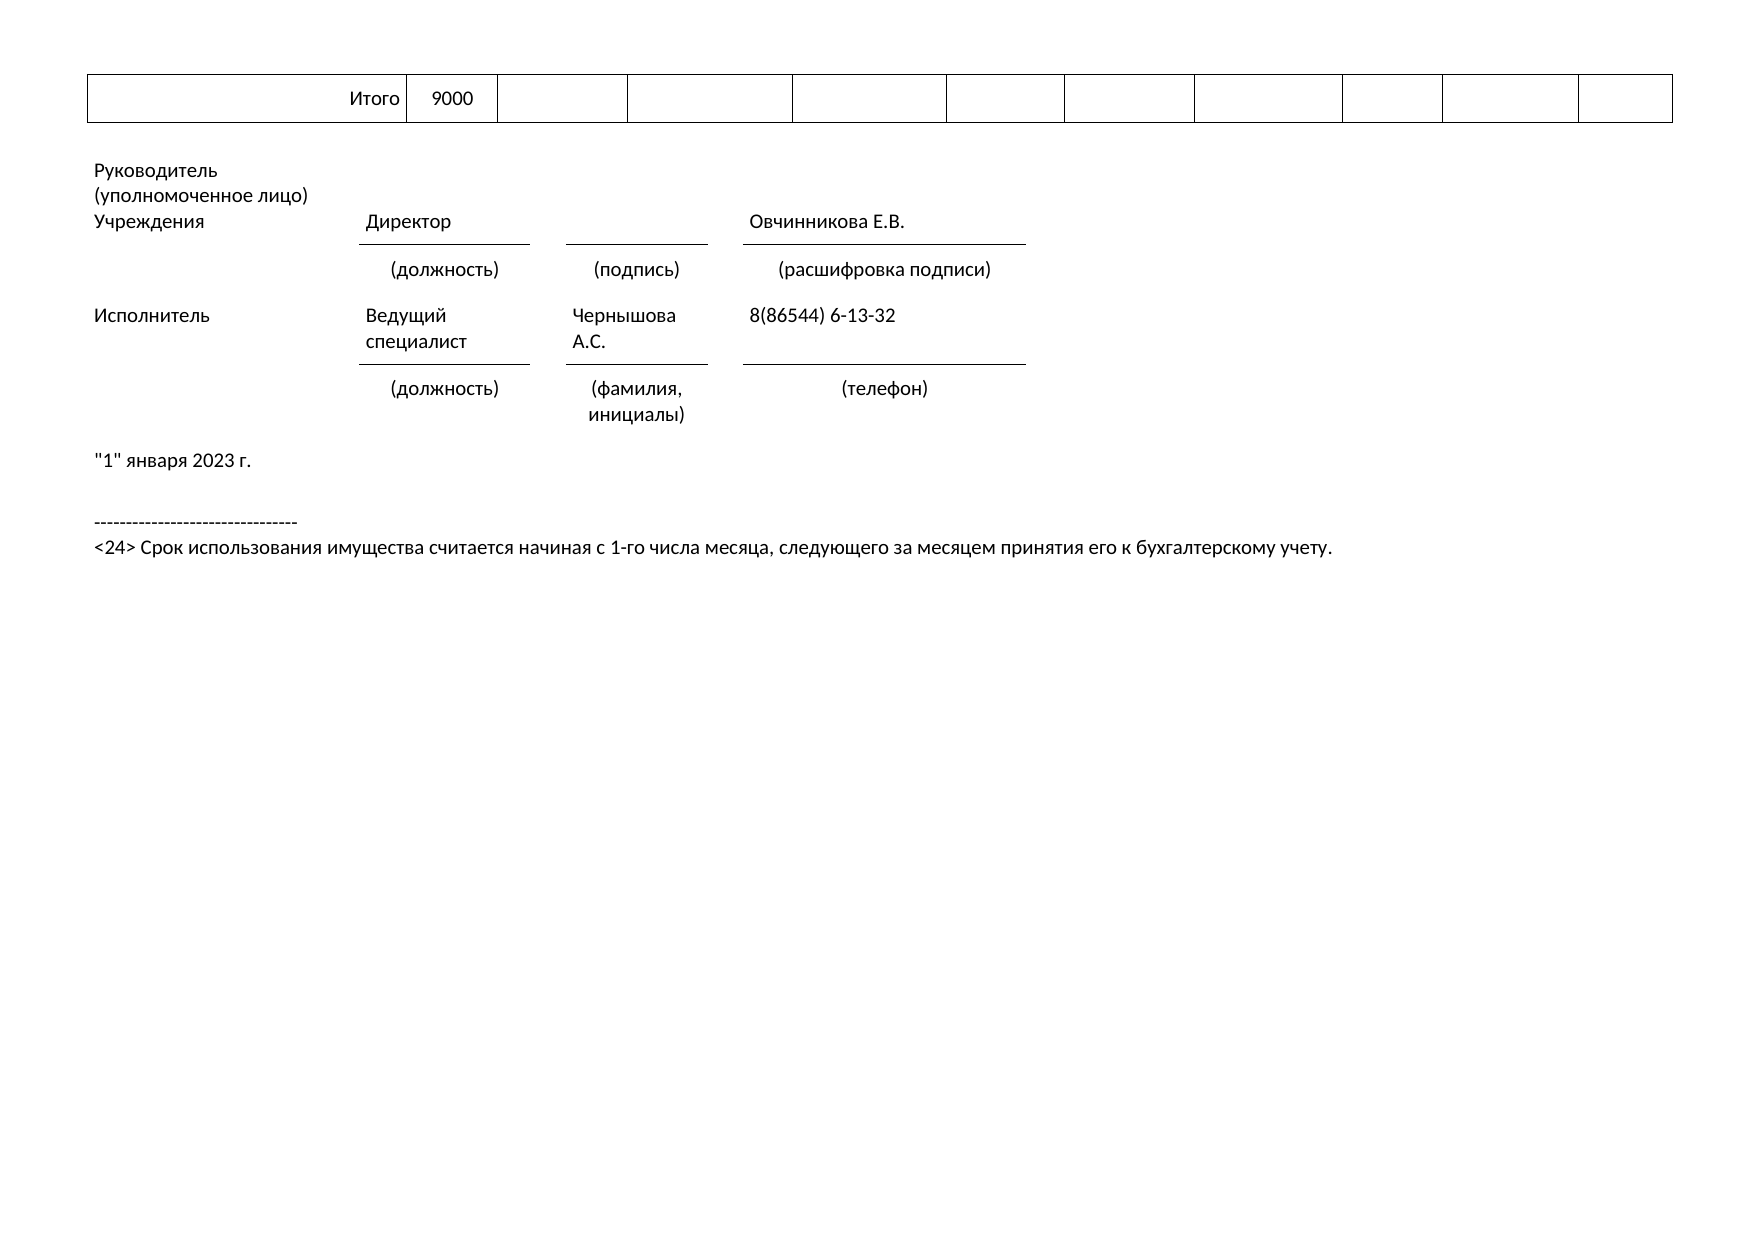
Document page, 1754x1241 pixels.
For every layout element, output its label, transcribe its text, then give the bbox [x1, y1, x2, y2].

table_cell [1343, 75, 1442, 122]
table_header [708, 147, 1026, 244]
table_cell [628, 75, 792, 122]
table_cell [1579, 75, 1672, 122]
text <24> Срок использования имущества считается начиная с 1-го числа месяца, следующего за месяцем принятия его к бухгалтерскому учету. [94, 534, 1636, 560]
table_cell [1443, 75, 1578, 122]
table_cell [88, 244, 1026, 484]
text -------------------------------- [94, 509, 1636, 534]
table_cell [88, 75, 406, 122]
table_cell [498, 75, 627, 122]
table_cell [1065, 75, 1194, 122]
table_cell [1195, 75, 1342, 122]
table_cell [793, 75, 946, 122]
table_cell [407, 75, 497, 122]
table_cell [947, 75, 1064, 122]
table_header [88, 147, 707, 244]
